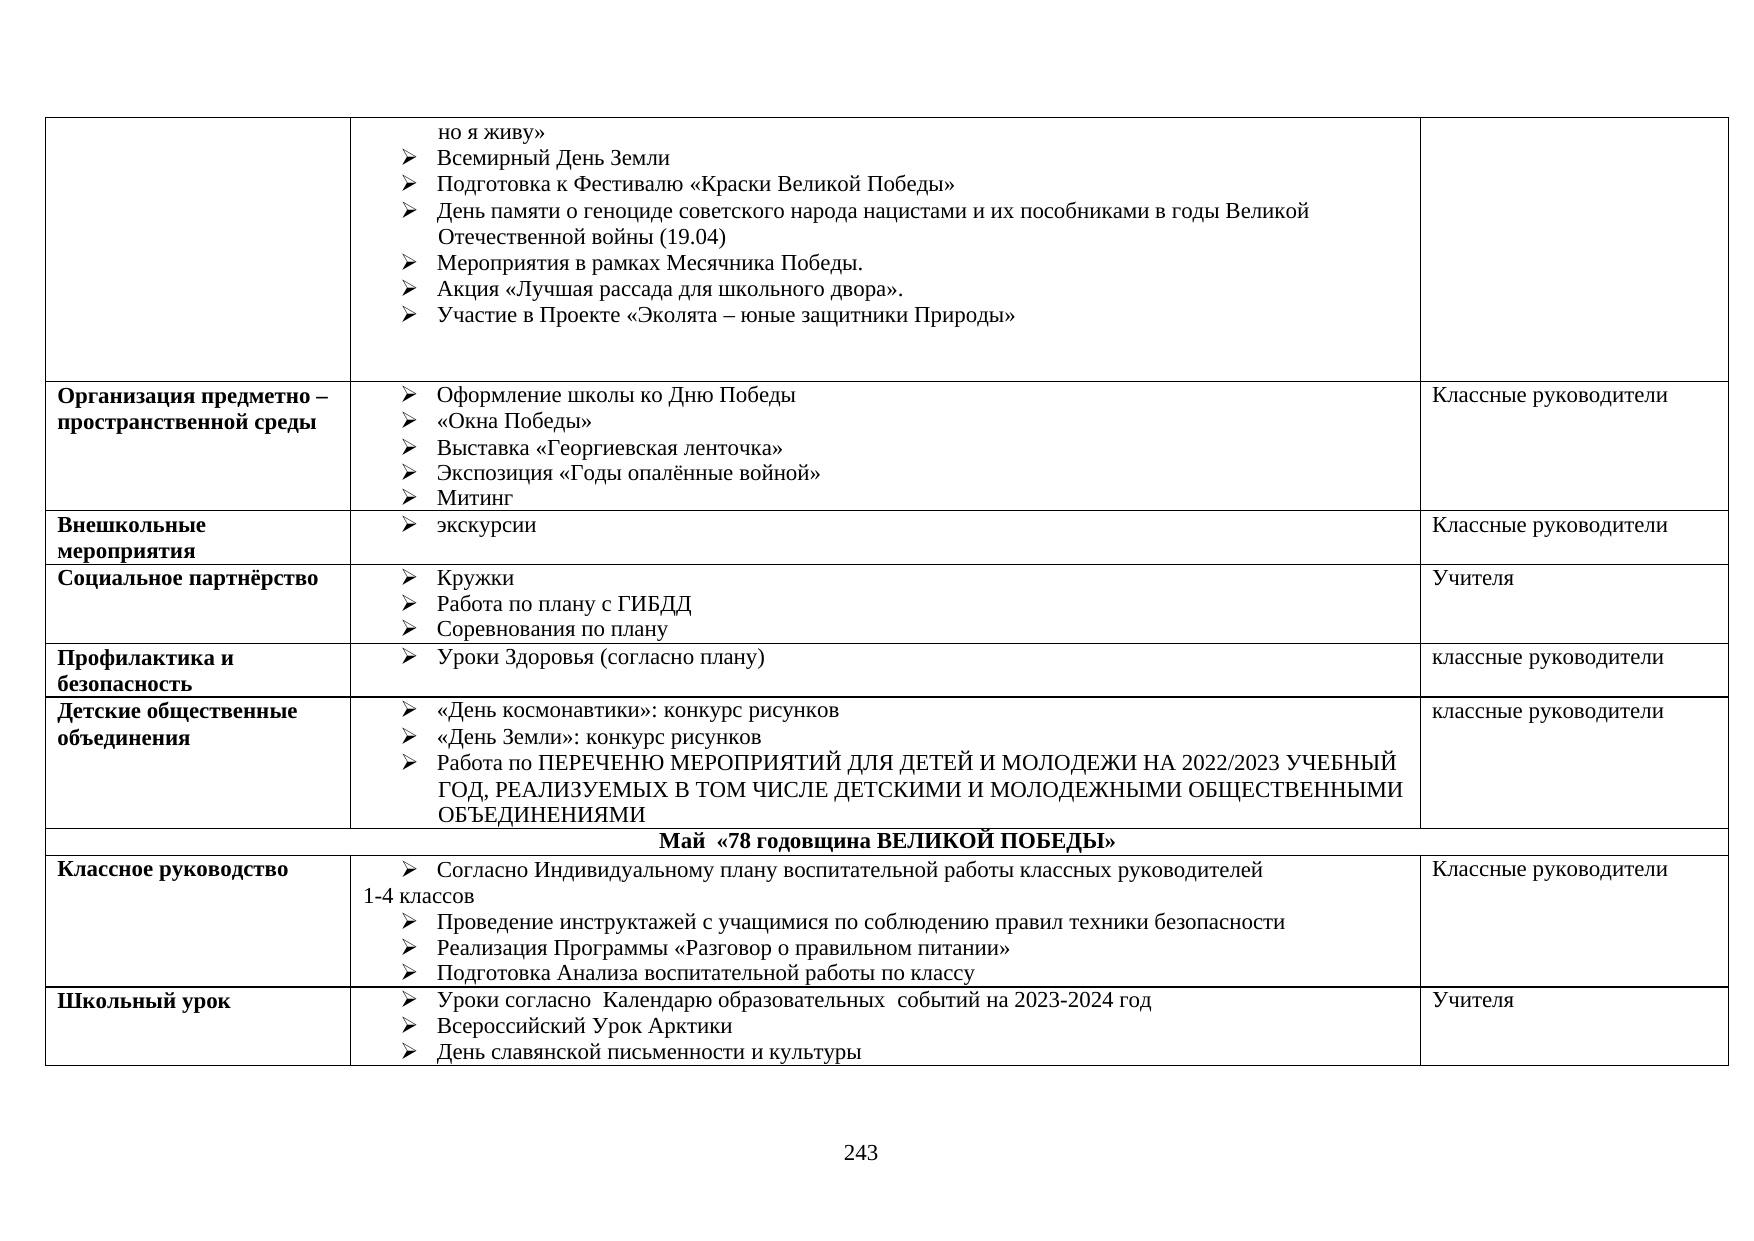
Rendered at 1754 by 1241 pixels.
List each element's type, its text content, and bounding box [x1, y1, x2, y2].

table_cell Май «78 годовщина ВЕЛИКОЙ ПОБЕДЫ» [46, 829, 1728, 854]
table_cell Классные руководители [1421, 856, 1728, 986]
table_cell Учителя [1421, 988, 1728, 1065]
table_cell Учителя [1421, 565, 1728, 643]
table_cell экскурсии [351, 511, 1420, 564]
table_cell Уроки согласно Календарю образовательных событий на 2023-2024 год Всероссийский Урок Арктики День славянской письменности и культуры [351, 988, 1420, 1065]
table_header но я живу» Всемирный День Земли Подготовка к Фестивалю «Краски Великой Победы» День памяти о геноциде советского народа нацистами и их пособниками в годы Великой Отечественной войны (19.04) Мероприятия в рамках Месячника Победы. Акция «Лучшая рассада для школьного двора». Участие в Проекте «Эколята – юные защитники Природы» [351, 118, 1420, 381]
table_cell Классные руководители [1421, 382, 1728, 510]
table_cell Классные руководители [1421, 511, 1728, 564]
table_cell Организация предметно – пространственной среды [46, 382, 350, 510]
table_cell Оформление школы ко Дню Победы «Окна Победы» Выставка «Георгиевская ленточка» Экспозиция «Годы опалённые войной» Митинг [351, 382, 1420, 510]
table_header [1421, 118, 1728, 381]
table_cell классные руководители [1421, 698, 1728, 828]
table_cell Школьный урок [46, 988, 350, 1065]
table_cell «День космонавтики»: конкурс рисунков «День Земли»: конкурс рисунков Работа по ПЕРЕЧЕНЮ МЕРОПРИЯТИЙ ДЛЯ ДЕТЕЙ И МОЛОДЕЖИ НА 2022/2023 УЧЕБНЫЙ ГОД, РЕАЛИЗУЕМЫХ В ТОМ ЧИСЛЕ ДЕТСКИМИ И МОЛОДЕЖНЫМИ ОБЩЕСТВЕННЫМИ ОБЪЕДИНЕНИЯМИ [351, 698, 1420, 828]
table_cell Социальное партнёрство [46, 565, 350, 643]
table_cell Детские общественные объединения [46, 698, 350, 828]
table_header [46, 118, 350, 381]
table_cell классные руководители [1421, 644, 1728, 696]
table_cell Кружки Работа по плану с ГИБДД Соревнования по плану [351, 565, 1420, 643]
table_cell Классное руководство [46, 856, 350, 986]
table_cell Профилактика и безопасность [46, 644, 350, 696]
table_cell Уроки Здоровья (согласно плану) [351, 644, 1420, 696]
table_cell Согласно Индивидуальному плану воспитательной работы классных руководителей 1-4 классов Проведение инструктажей с учащимися по соблюдению правил техники безопасности Реализация Программы «Разговор о правильном питании» Подготовка Анализа воспитательной работы по классу [351, 856, 1420, 986]
table_cell Внешкольные мероприятия [46, 511, 350, 564]
